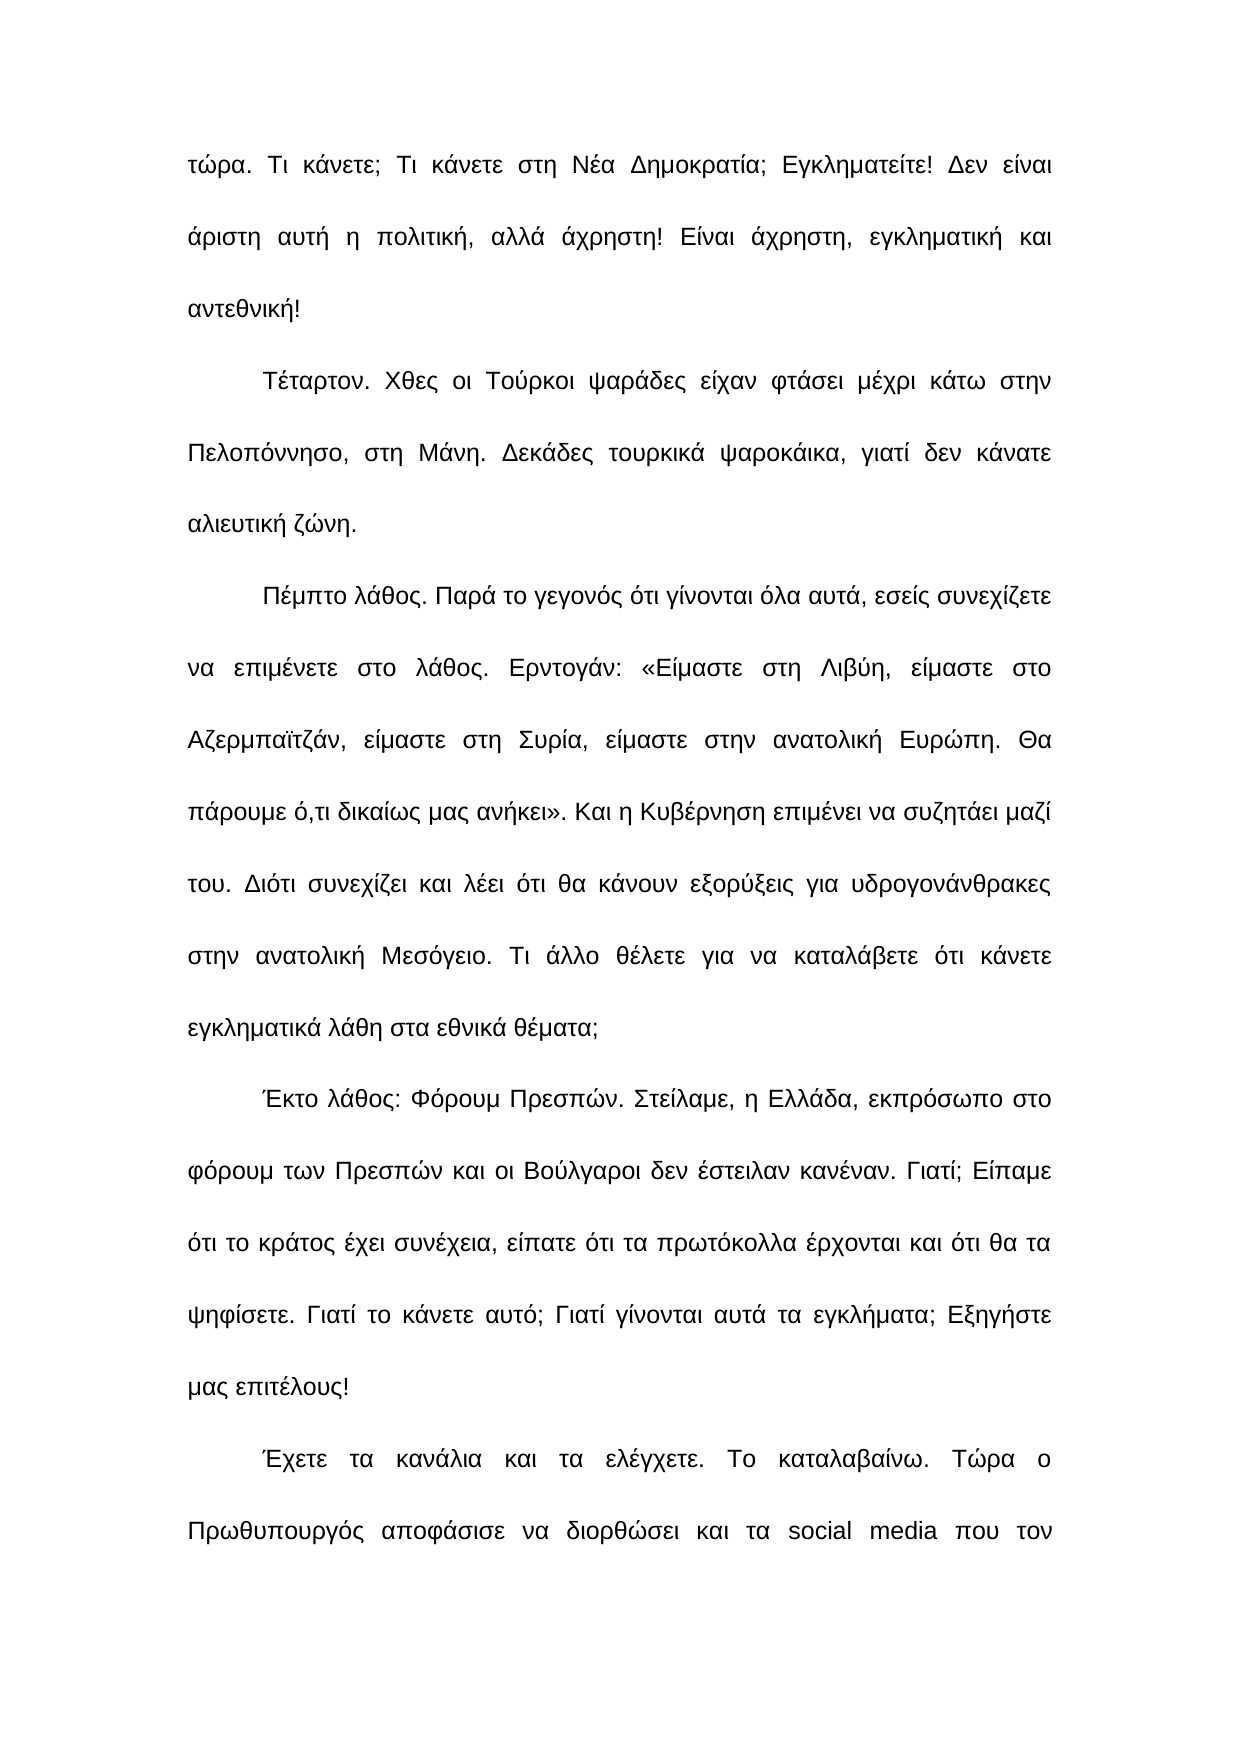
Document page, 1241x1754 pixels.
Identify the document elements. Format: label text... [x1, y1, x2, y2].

text Τέταρτον. Χθες οι Τούρκοι ψαράδες είχαν φτάσει μέχρι κάτω στην Πελοπόννησο, στη Μάνη. Δεκάδες τουρκικά ψαροκάικα, γιατί δεν κάνατε αλιευτική ζώνη. [187, 366, 1053, 538]
text Πέμπτο λάθος. Παρά το γεγονός ότι γίνονται όλα αυτά, εσείς συνεχίζετε να επιμένετε στο λάθος. Ερντογάν: «Είμαστε στη Λιβύη, είμαστε στο Αζερμπαϊτζάν, είμαστε στη Συρία, είμαστε στην ανατολική Ευρώπη. Θα πάρουμε ό,τι δικαίως μας ανήκει». Και η Κυβέρνηση επιμένει να συζητάει μαζί του. Διότι συνεχίζει και λέει ότι θα κάνουν εξορύξεις για υδρογονάνθρακες στην ανατολική Μεσόγειο. Τι άλλο θέλετε για να καταλάβετε ότι κάνετε εγκληματικά λάθη στα εθνικά θέματα; [187, 581, 1053, 1041]
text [187, 150, 1053, 322]
text Έκτο λάθος: Φόρουμ Πρεσπών. Στείλαμε, η Ελλάδα, εκπρόσωπο στο φόρουμ των Πρεσπών και οι Βούλγαροι δεν έστειλαν κανέναν. Γιατί; Είπαμε ότι το κράτος έχει συνέχεια, είπατε ότι τα πρωτόκολλα έρχονται και ότι θα τα ψηφίσετε. Γιατί το κάνετε αυτό; Γιατί γίνονται αυτά τα εγκλήματα; Εξηγήστε μας επιτέλους! [187, 1084, 1053, 1401]
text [187, 1444, 1053, 1544]
